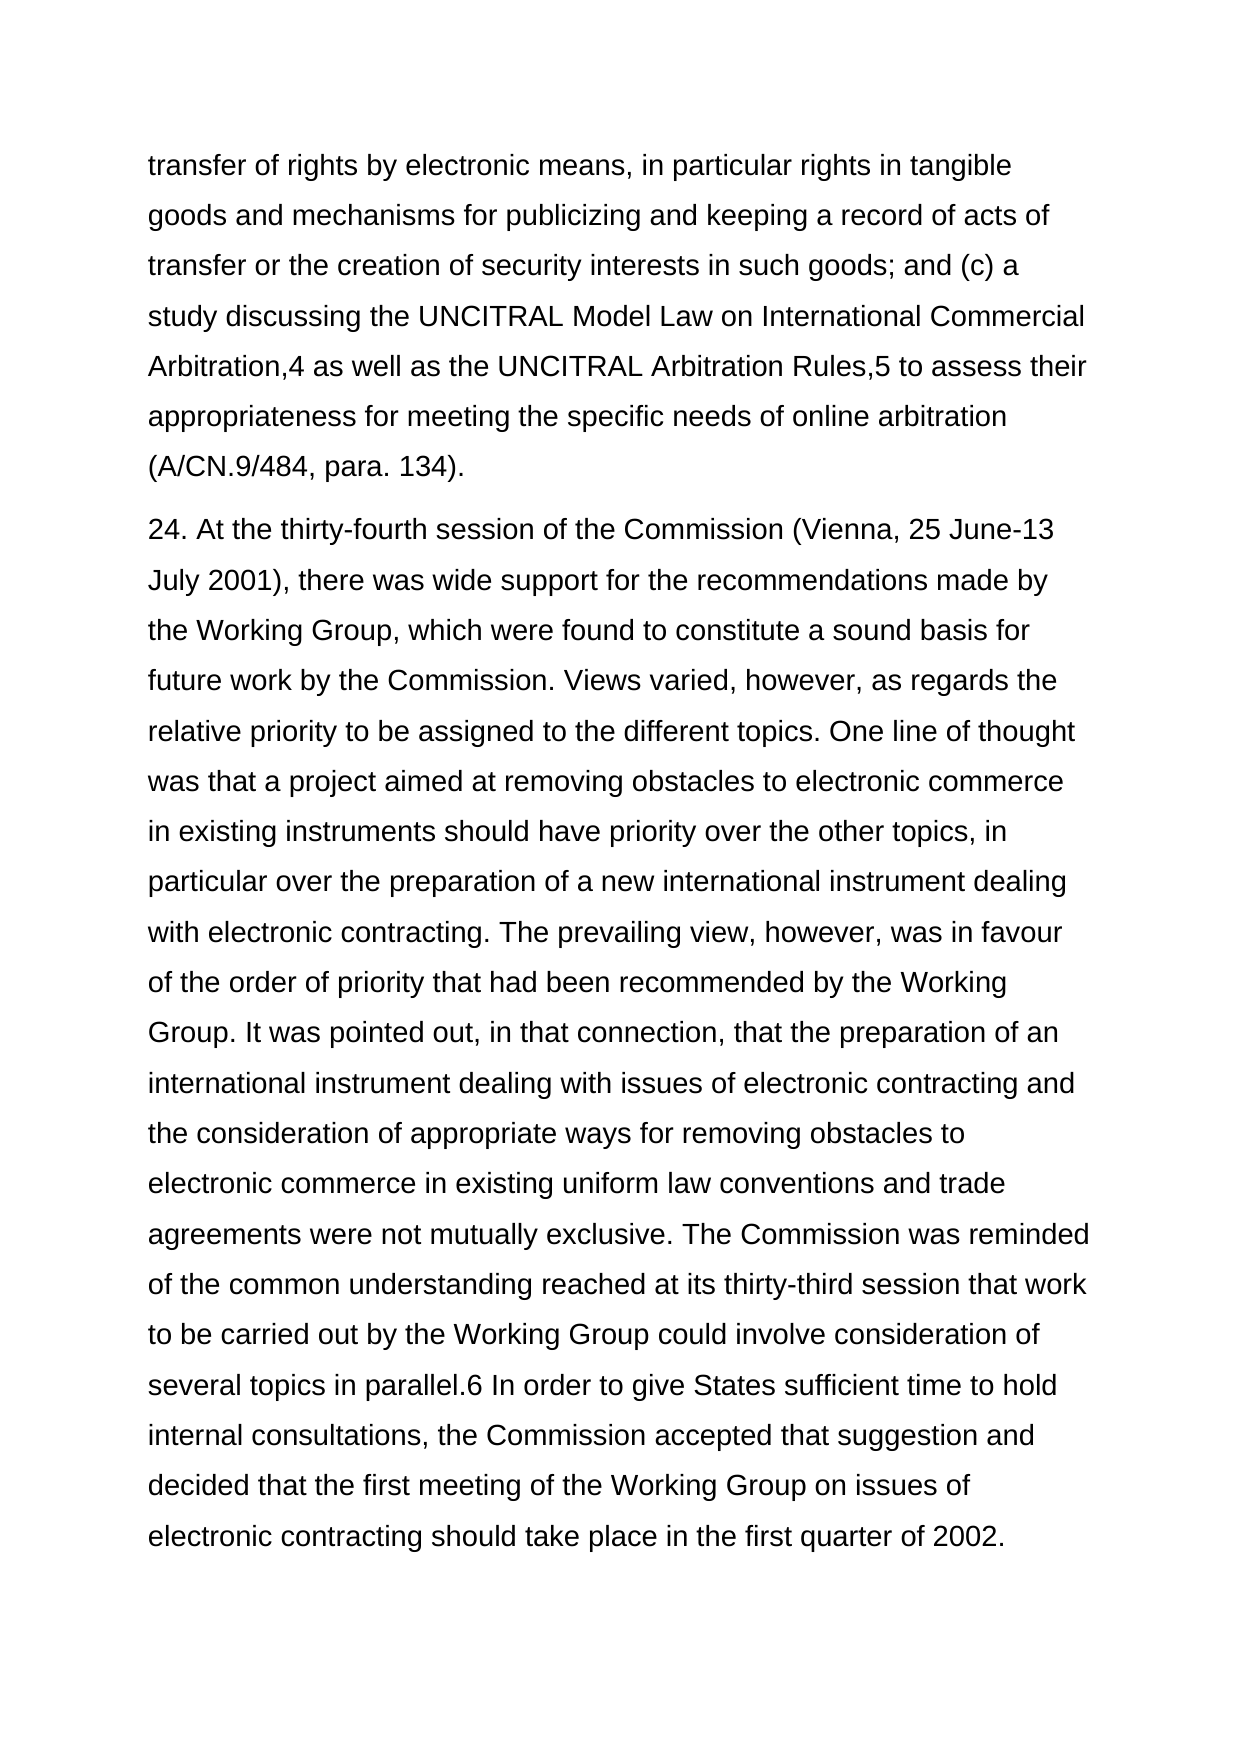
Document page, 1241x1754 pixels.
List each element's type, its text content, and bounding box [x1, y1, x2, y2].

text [148, 148, 1093, 483]
text 24. At the thirty-fourth session of the Commission (Vienna, 25 June-13 July 2001), there was wide support for the recommendations made by the Working Group, which were found to constitute a sound basis for future work by the Commission. Views varied, however, as regards the relative priority to be assigned to the different topics. One line of thought was that a project aimed at removing obstacles to electronic commerce in existing instruments should have priority over the other topics, in particular over the preparation of a new international instrument dealing with electronic contracting. The prevailing view, however, was in favour of the order of priority that had been recommended by the Working Group. It was pointed out, in that connection, that the preparation of an international instrument dealing with issues of electronic contracting and the consideration of appropriate ways for removing obstacles to electronic commerce in existing uniform law conventions and trade agreements were not mutually exclusive. The Commission was reminded of the common understanding reached at its thirty-third session that work to be carried out by the Working Group could involve consideration of several topics in parallel.6 In order to give States sufficient time to hold internal consultations, the Commission accepted that suggestion and decided that the first meeting of the Working Group on issues of electronic contracting should take place in the first quarter of 2002. [148, 512, 1093, 1552]
